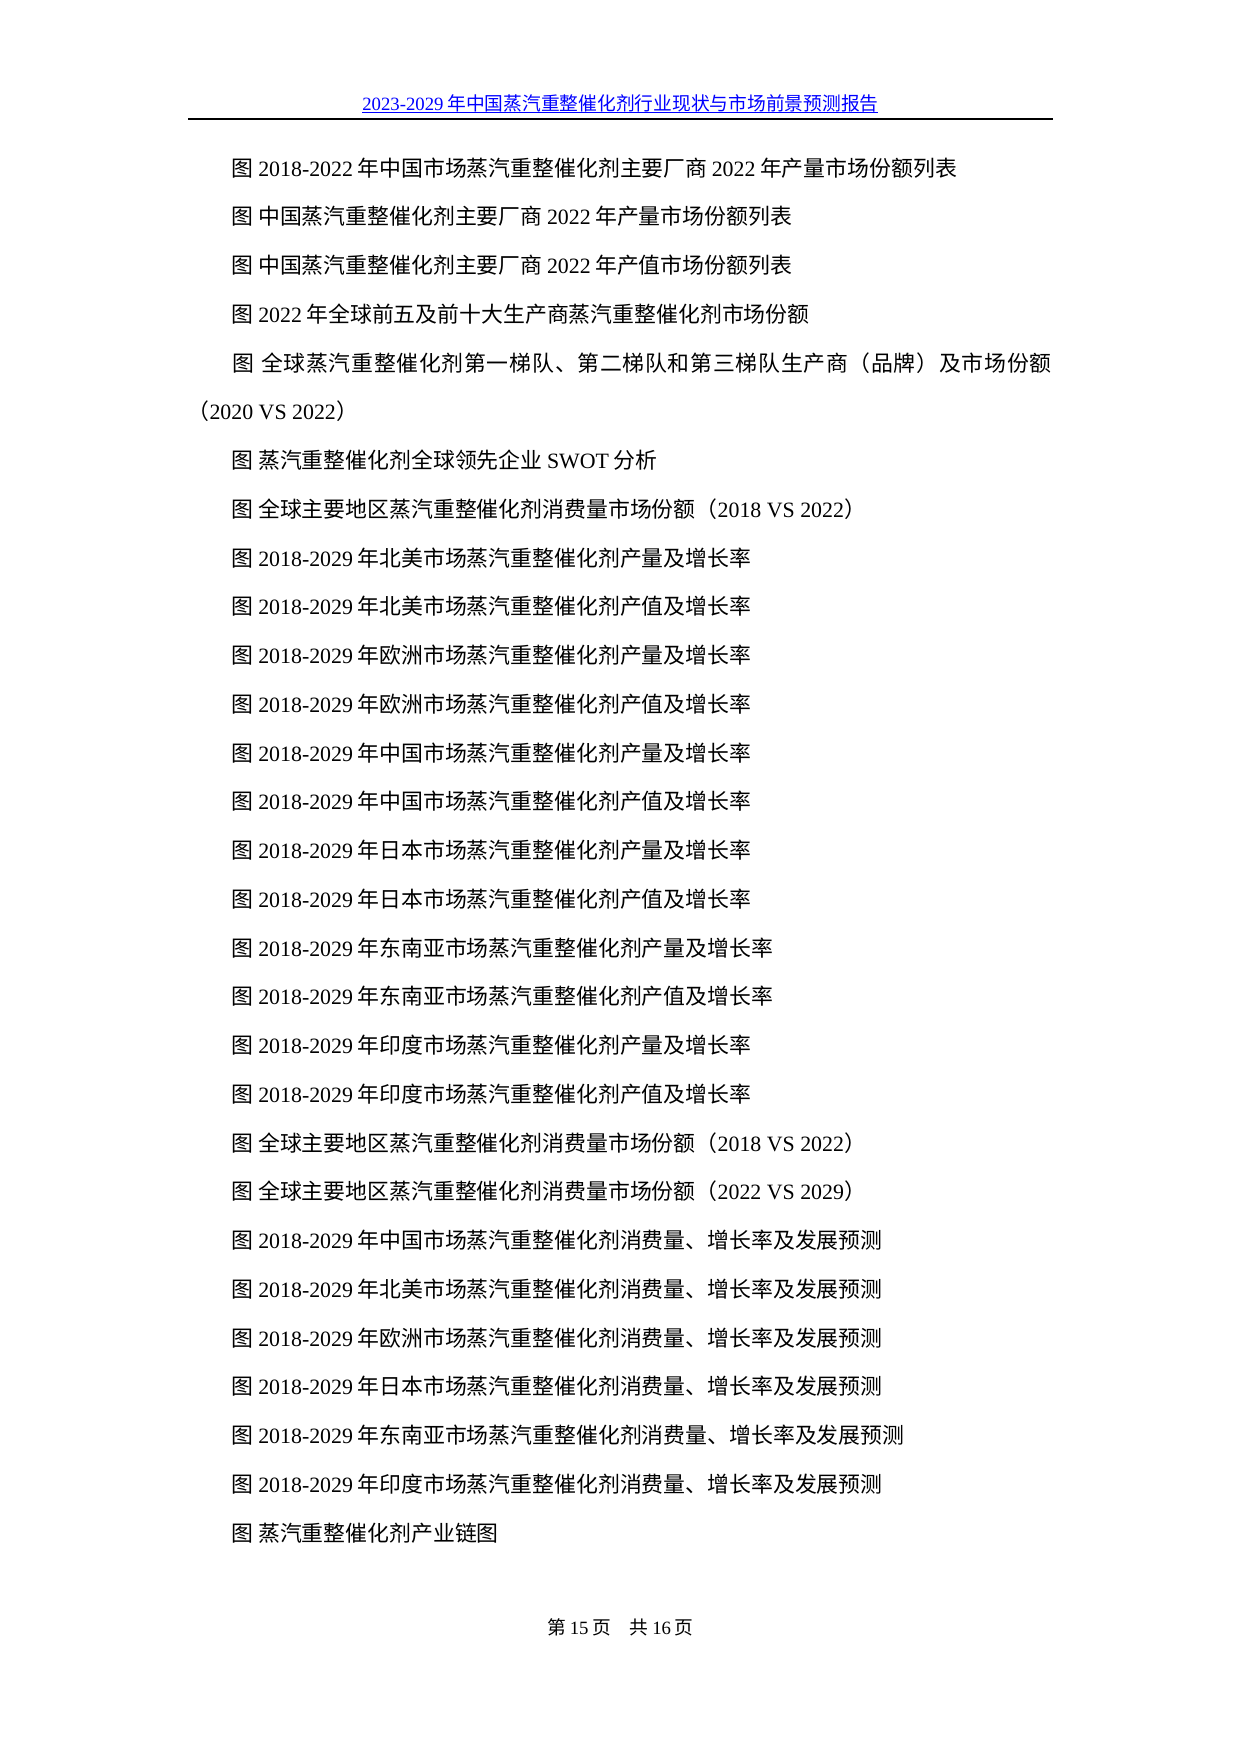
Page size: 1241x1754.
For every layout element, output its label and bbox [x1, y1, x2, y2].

text [187, 150, 1053, 1548]
